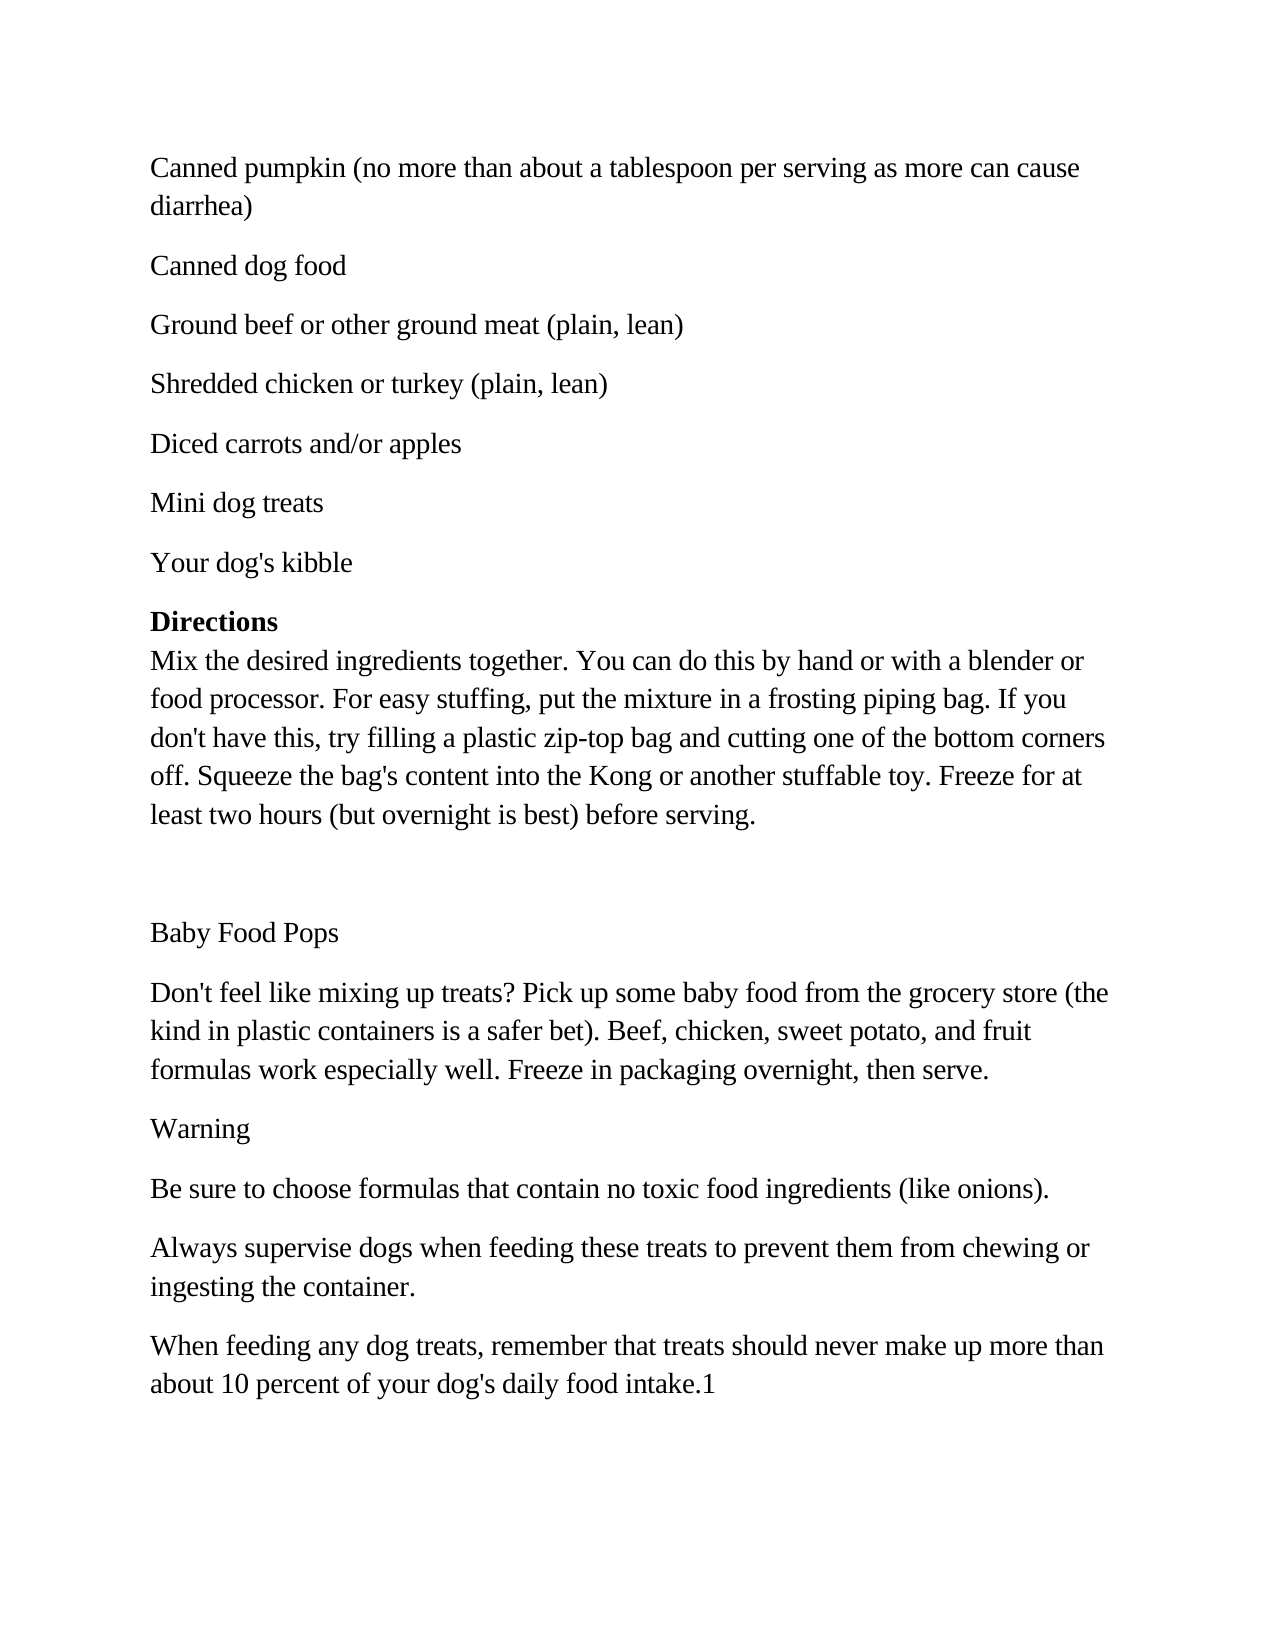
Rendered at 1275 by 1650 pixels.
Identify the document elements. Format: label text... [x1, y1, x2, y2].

text Be sure to choose formulas that contain no toxic food ingredients (like onions). [150, 1171, 1125, 1204]
text Canned pumpkin (no more than about a tablespoon per serving as more can cause diarrhea) [150, 150, 1125, 222]
text Don't feel like mixing up treats? Pick up some baby food from the grocery store (the kind in plastic containers is a safer bet). Beef, chicken, sweet potato, and fruit formulas work especially well. Freeze in packaging overnight, then serve. [150, 975, 1125, 1086]
text Diced carrots and/or apples [150, 426, 1125, 459]
text Your dog's kibble [150, 545, 1125, 578]
text Canned dog food [150, 248, 1125, 281]
text When feeding any dog treats, remember that treats should never make up more than about 10 percent of your dog's daily food intake.1 [150, 1328, 1125, 1400]
text Shredded chicken or turkey (plain, lean) [150, 367, 1125, 400]
text Always supervise dogs when feeding these treats to prevent them from chewing or ingesting the container. [150, 1230, 1125, 1302]
text Mini dog treats [150, 485, 1125, 519]
subtitle Directions [150, 604, 1125, 638]
text Warning [150, 1111, 1125, 1145]
text Ground beef or other ground meat (plain, lean) [150, 307, 1125, 341]
text Baby Food Pops [150, 916, 1125, 949]
text Mix the desired ingredients together. You can do this by hand or with a blender or food processor. For easy stuffing, put the mixture in a frosting piping bag. If you don't have this, try filling a plastic zip-top bag and cutting one of the bottom corners off. Squeeze the bag's content into the Kong or another stuffable toy. Freeze for at least two hours (but overnight is best) before serving. [150, 643, 1125, 830]
